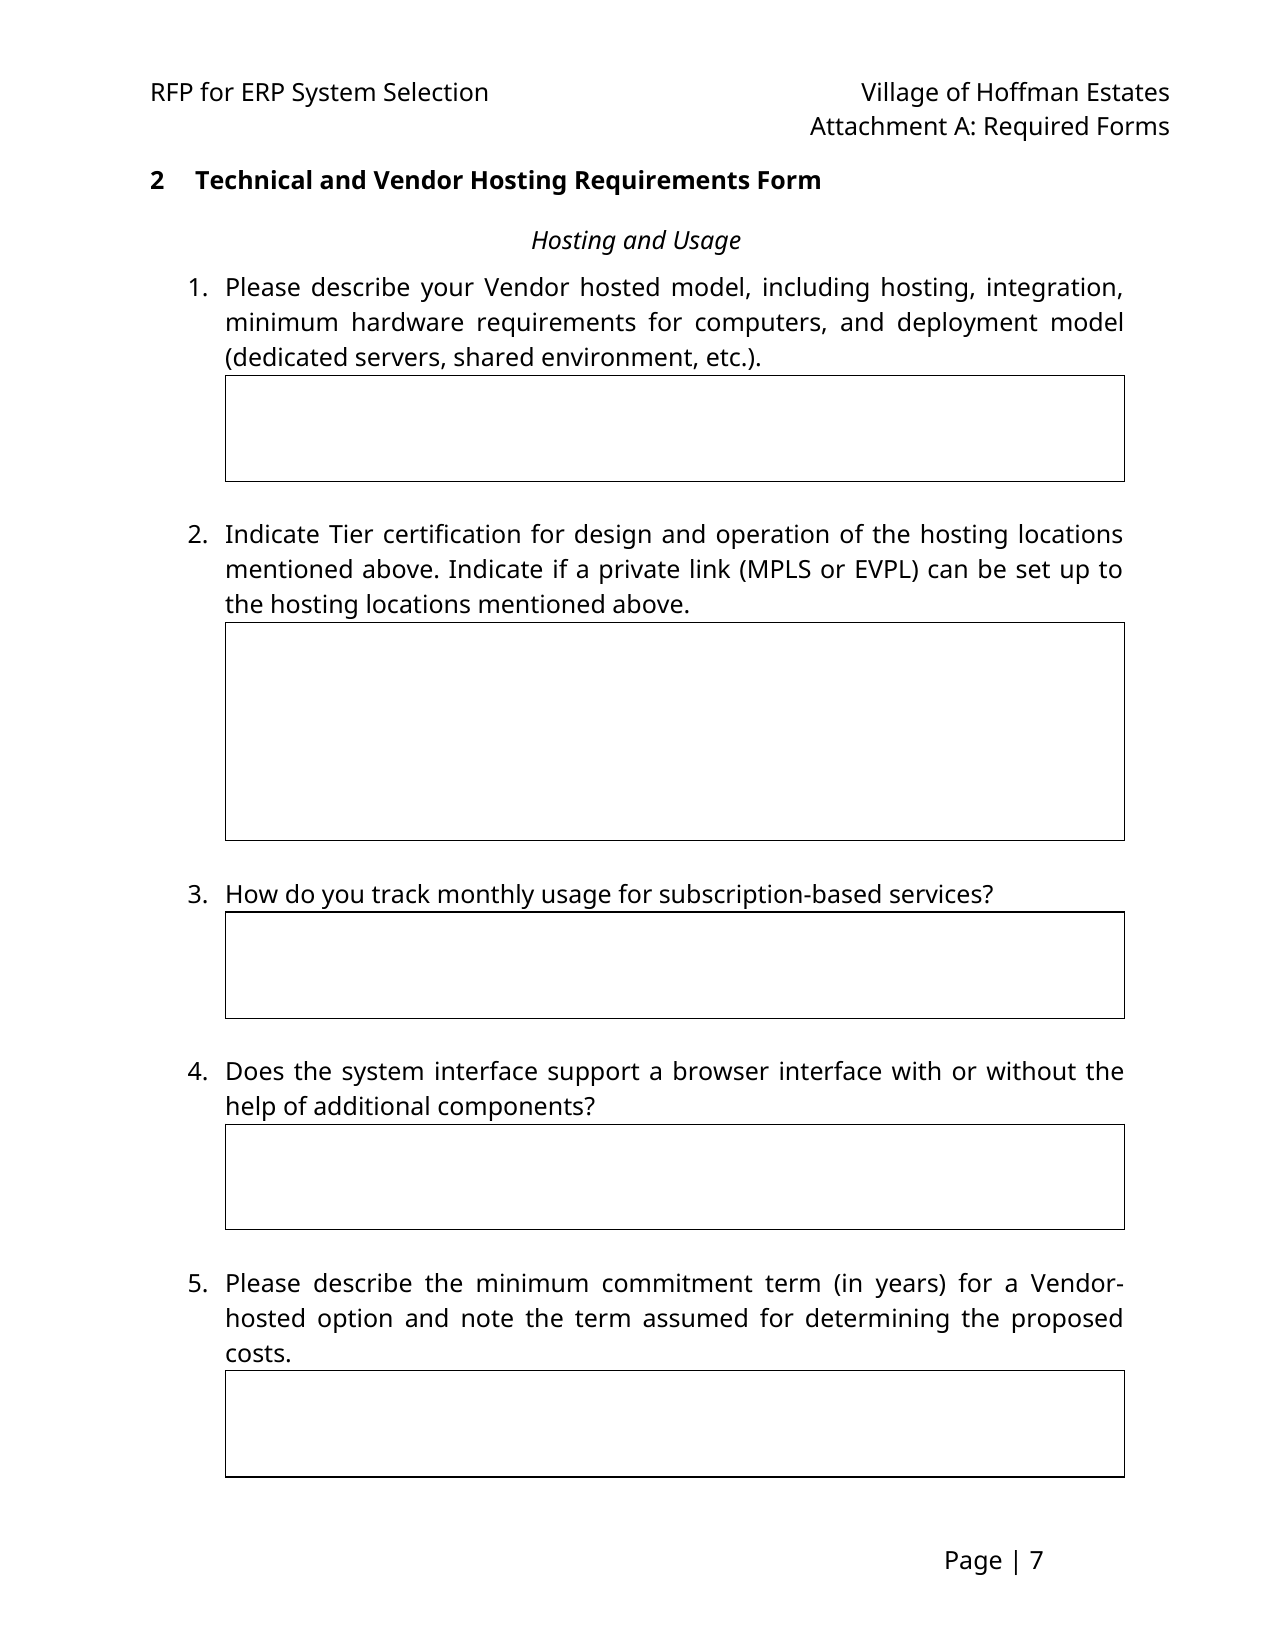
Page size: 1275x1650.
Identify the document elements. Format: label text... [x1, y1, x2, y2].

list How do you track monthly usage for subscription-based services? [187, 876, 1125, 911]
table_header [226, 376, 1124, 481]
table_header [226, 1125, 1124, 1229]
list Indicate Tier certification for design and operation of the hosting locations mentioned above. Indicate if a private link (MPLS or EVPL) can be set up to the hosting locations mentioned above. [187, 517, 1125, 621]
subtitle Technical and Vendor Hosting Requirements Form [150, 162, 1125, 197]
table_header [226, 1371, 1124, 1476]
table_header [226, 913, 1124, 1017]
list Does the system interface support a browser interface with or without the help of additional components? [187, 1053, 1125, 1122]
list Please describe your Vendor hosted model, including hosting, integration, minimum hardware requirements for computers, and deployment model (dedicated servers, shared environment, etc.). [187, 270, 1125, 374]
table_header [226, 623, 1124, 840]
list Please describe the minimum commitment term (in years) for a Vendor-hosted option and note the term assumed for determining the proposed costs. [187, 1265, 1125, 1369]
subtitle Hosting and Usage [150, 222, 1125, 257]
